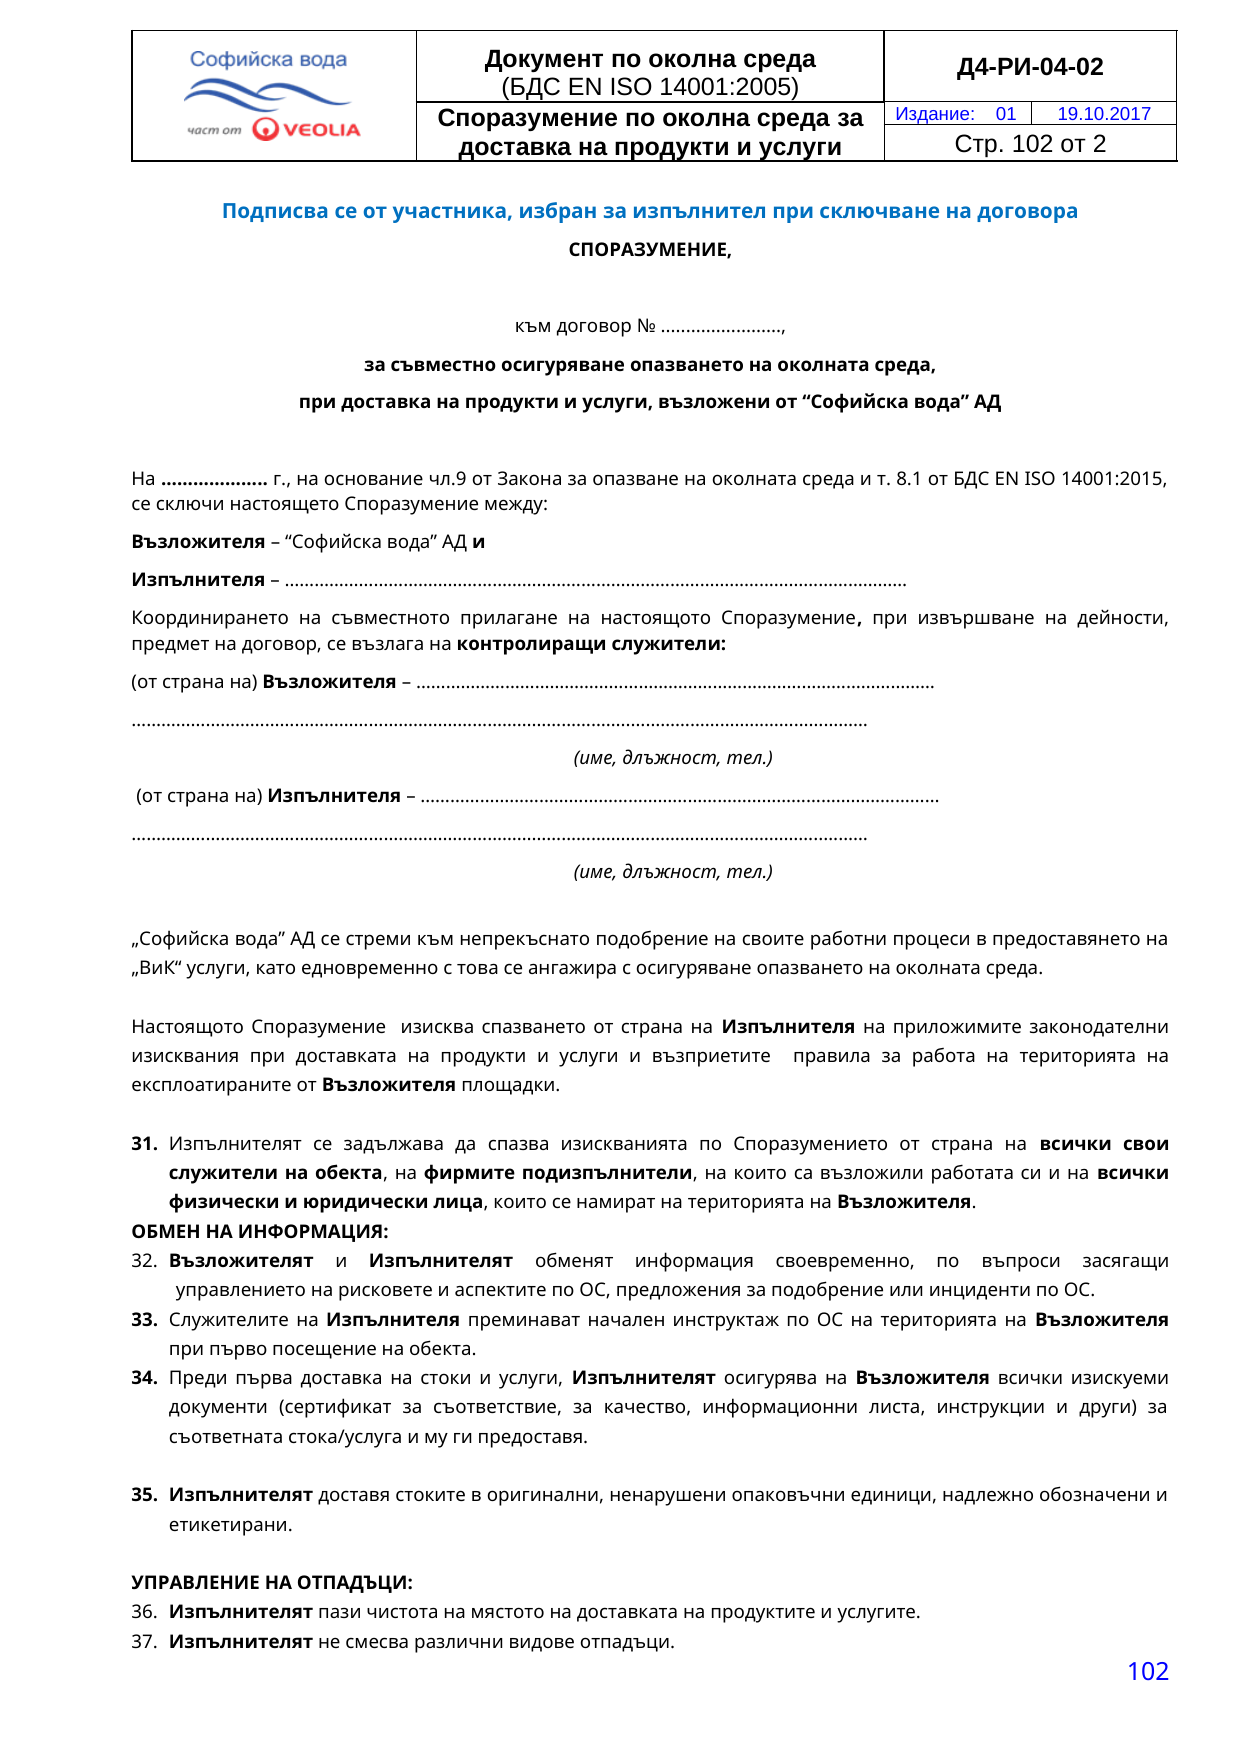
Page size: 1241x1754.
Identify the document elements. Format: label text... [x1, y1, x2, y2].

list Изпълнителят доставя стоките в оригинални, ненарушени опаковъчни единици, надлежно обозначени и етикетирани. [131, 1482, 1169, 1536]
text Настоящото Споразумение изисква спазването от страна на Изпълнителя на приложимите законодателни изисквания при доставката на продукти и услуги и възприетите правила за работа на територията на експлоатираните от Възложителя площадки. [131, 1013, 1169, 1097]
list Възложителят и Изпълнителят обменят информация своевременно, по въпроси засягащи управлението на рисковете и аспектите по ОС, предложения за подобрение или инциденти по ОС. [131, 1247, 1169, 1302]
text Възложителя – “Софийска вода” АД и [131, 528, 1169, 554]
text Координирането на съвместното прилагане на настоящото Споразумение, при извършване на дейности, предмет на договор, се възлага на контролиращи служители: [131, 604, 1169, 656]
text (име, длъжност, тел.) [500, 744, 1169, 769]
text СПОРАЗУМЕНИЕ, [131, 237, 1169, 262]
text Подписва се от участника, избран за изпълнител при сключване на договора [131, 196, 1169, 224]
text „Софийска вода” АД се стреми към непрекъснато подобрение на своите работни процеси в предоставянето на „ВиК“ услуги, като едновременно с това се ангажира с осигуряване опазването на околната среда. [131, 925, 1169, 980]
list Изпълнителят пази чистота на мястото на доставката на продуктите и услугите. [131, 1599, 1169, 1624]
list Изпълнителят не смесва различни видове отпадъци. [131, 1628, 1169, 1653]
text към договор № ........................, [131, 313, 1169, 338]
text …………………………………………………………………………………………………………………………..……… [131, 820, 1169, 846]
text На .................... г., на основание чл.9 от Закона за опазване на околната среда и т. 8.1 от БДС EN ISO 14001:2015, се сключи настоящето Споразумение между: [131, 465, 1169, 516]
text ………………………………………………………………………………………..………………………………………… [131, 706, 1169, 732]
picture [184, 51, 361, 141]
text ОБМЕН НА ИНФОРМАЦИЯ: [131, 1218, 1169, 1244]
list Служителите на Изпълнителя преминават начален инструктаж по ОС на територията на Възложителя при първо посещение на обекта. [131, 1306, 1169, 1361]
text (име, длъжност, тел.) [500, 858, 1169, 884]
text (от страна на) Възложителя – …………………………………………………………………………………………… [131, 668, 1169, 693]
text при доставка на продукти и услуги, възложени от “Софийска вода” АД [131, 389, 1169, 414]
text (от страна на) Изпълнителя – ……………………………………………...…………………………………………… [131, 782, 1169, 808]
text за съвместно осигуряване опазването на околната среда, [131, 351, 1169, 376]
list Преди първа доставка на стоки и услуги, Изпълнителят осигурява на Възложителя всички изискуеми документи (сертификат за съответствие, за качество, информационни листа, инструкции и други) за съответната стока/услуга и му ги предоставя. [131, 1364, 1169, 1448]
text Изпълнителя – ……………………………………………………………………………………………………………… [131, 566, 1169, 592]
text УПРАВЛЕНИЕ НА ОТПАДЪЦИ: [131, 1569, 1169, 1595]
list Изпълнителят се задължава да спазва изискванията по Споразумението от страна на всички свои служители на обекта, на фирмите подизпълнители, на които са възложили работата си и на всички физически и юридически лица, които се намират на територията на Възложителя. [131, 1130, 1169, 1214]
